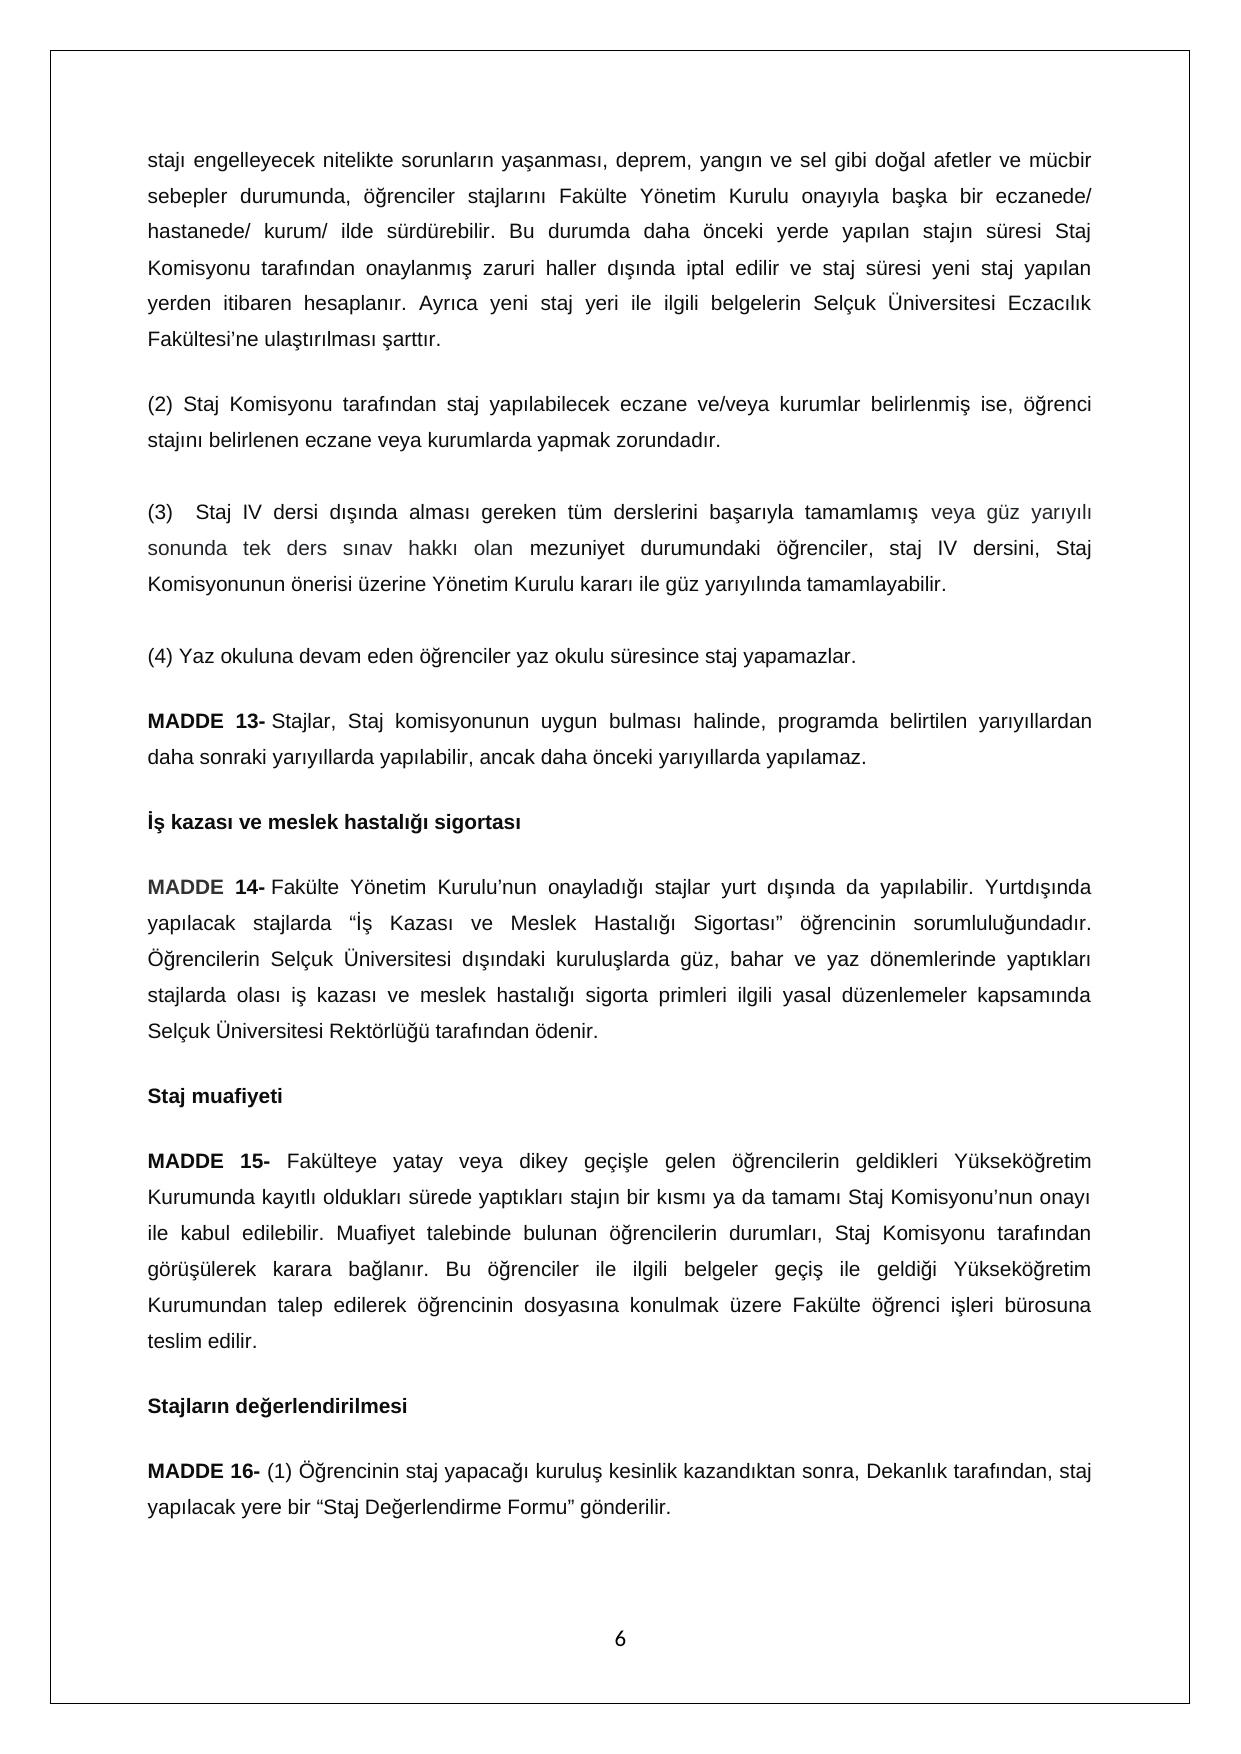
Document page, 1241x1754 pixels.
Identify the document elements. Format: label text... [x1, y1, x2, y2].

text İş kazası ve meslek hastalığı sigortası [147, 810, 1093, 834]
text MADDE 15- Fakülteye yatay veya dikey geçişle gelen öğrencilerin geldikleri Yükseköğretim Kurumunda kayıtlı oldukları sürede yaptıkları stajın bir kısmı ya da tamamı Staj Komisyonu’nun onayı ile kabul edilebilir. Muafiyet talebinde bulunan öğrencilerin durumları, Staj Komisyonu tarafından görüşülerek karara bağlanır. Bu öğrenciler ile ilgili belgeler geçiş ile geldiği Yükseköğretim Kurumundan talep edilerek öğrencinin dosyasına konulmak üzere Fakülte öğrenci işleri bürosuna teslim edilir. [147, 1149, 1093, 1353]
text MADDE 16- (1) Öğrencinin staj yapacağı kuruluş kesinlik kazandıktan sonra, Dekanlık tarafından, staj yapılacak yere bir “Staj Değerlendirme Formu” gönderilir. [147, 1459, 1093, 1519]
text MADDE 14- Fakülte Yönetim Kurulu’nun onayladığı stajlar yurt dışında da yapılabilir. Yurtdışında yapılacak stajlarda “İş Kazası ve Meslek Hastalığı Sigortası” öğrencinin sorumluluğundadır. Öğrencilerin Selçuk Üniversitesi dışındaki kuruluşlarda güz, bahar ve yaz dönemlerinde yaptıkları stajlarda olası iş kazası ve meslek hastalığı sigorta primleri ilgili yasal düzenlemeler kapsamında Selçuk Üniversitesi Rektörlüğü tarafından ödenir. [147, 875, 1093, 1043]
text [147, 147, 1093, 351]
text (2) Staj Komisyonu tarafından staj yapılabilecek eczane ve/veya kurumlar belirlenmiş ise, öğrenci stajını belirlenen eczane veya kurumlarda yapmak zorundadır. [147, 392, 1093, 452]
text (3) Staj IV dersi dışında alması gereken tüm derslerini başarıyla tamamlamış veya güz yarıyılı sonunda tek ders sınav hakkı olan mezuniyet durumundaki öğrenciler, staj IV dersini, Staj Komisyonunun önerisi üzerine Yönetim Kurulu kararı ile güz yarıyılında tamamlayabilir. [147, 500, 1093, 596]
text Stajların değerlendirilmesi [147, 1394, 1093, 1418]
text Staj muafiyeti [147, 1084, 1093, 1108]
text (4) Yaz okuluna devam eden öğrenciler yaz okulu süresince staj yapamazlar. [147, 644, 1093, 668]
text MADDE 13- Stajlar, Staj komisyonunun uygun bulması halinde, programda belirtilen yarıyıllardan daha sonraki yarıyıllarda yapılabilir, ancak daha önceki yarıyıllarda yapılamaz. [147, 709, 1093, 769]
